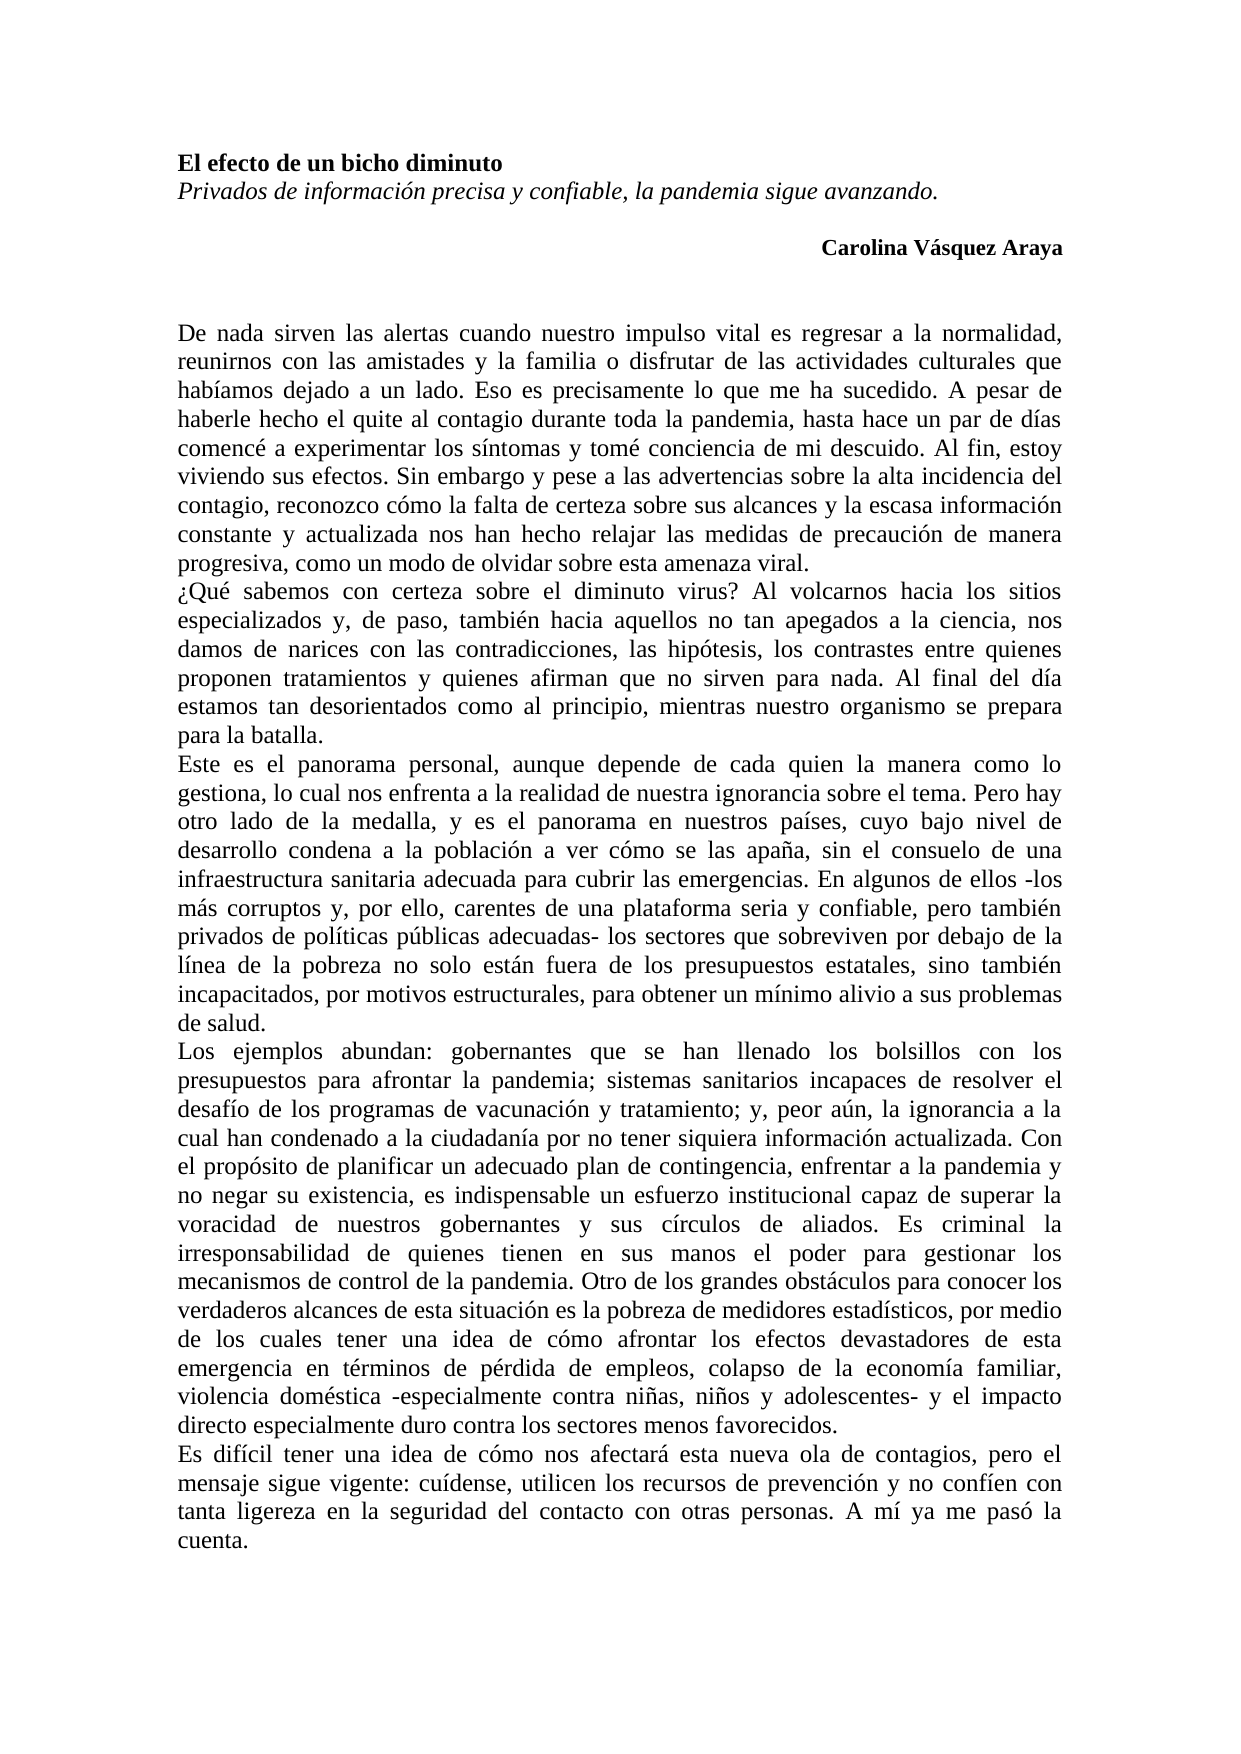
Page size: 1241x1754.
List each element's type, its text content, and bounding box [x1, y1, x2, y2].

text Este es el panorama personal, aunque depende de cada quien la manera como lo gestiona, lo cual nos enfrenta a la realidad de nuestra ignorancia sobre el tema. Pero hay otro lado de la medalla, y es el panorama en nuestros países, cuyo bajo nivel de desarrollo condena a la población a ver cómo se las apaña, sin el consuelo de una infraestructura sanitaria adecuada para cubrir las emergencias. En algunos de ellos -los más corruptos y, por ello, carentes de una plataforma seria y confiable, pero también privados de políticas públicas adecuadas- los sectores que sobreviven por debajo de la línea de la pobreza no solo están fuera de los presupuestos estatales, sino también incapacitados, por motivos estructurales, para obtener un mínimo alivio a sus problemas de salud. [177, 749, 1063, 1036]
text Es difícil tener una idea de cómo nos afectará esta nueva ola de contagios, pero el mensaje sigue vigente: cuídense, utilicen los recursos de prevención y no confíen con tanta ligereza en la seguridad del contacto con otras personas. A mí ya me pasó la cuenta. [177, 1439, 1063, 1554]
text Carolina Vásquez Araya [177, 234, 1063, 260]
text De nada sirven las alertas cuando nuestro impulso vital es regresar a la normalidad, reunirnos con las amistades y la familia o disfrutar de las actividades culturales que habíamos dejado a un lado. Eso es precisamente lo que me ha sucedido. A pesar de haberle hecho el quite al contagio durante toda la pandemia, hasta hace un par de días comencé a experimentar los síntomas y tomé conciencia de mi descuido. Al fin, estoy viviendo sus efectos. Sin embargo y pese a las advertencias sobre la alta incidencia del contagio, reconozco cómo la falta de certeza sobre sus alcances y la escasa información constante y actualizada nos han hecho relajar las medidas de precaución de manera progresiva, como un modo de olvidar sobre esta amenaza viral. [177, 318, 1063, 576]
text Los ejemplos abundan: gobernantes que se han llenado los bolsillos con los presupuestos para afrontar la pandemia; sistemas sanitarios incapaces de resolver el desafío de los programas de vacunación y tratamiento; y, peor aún, la ignorancia a la cual han condenado a la ciudadanía por no tener siquiera información actualizada. Con el propósito de planificar un adecuado plan de contingencia, enfrentar a la pandemia y no negar su existencia, es indispensable un esfuerzo institucional capaz de superar la voracidad de nuestros gobernantes y sus círculos de aliados. Es criminal la irresponsabilidad de quienes tienen en sus manos el poder para gestionar los mecanismos de control de la pandemia. Otro de los grandes obstáculos para conocer los verdaderos alcances de esta situación es la pobreza de medidores estadísticos, por medio de los cuales tener una idea de cómo afrontar los efectos devastadores de esta emergencia en términos de pérdida de empleos, colapso de la economía familiar, violencia doméstica -especialmente contra niñas, niños y adolescentes- y el impacto directo especialmente duro contra los sectores menos favorecidos. [177, 1036, 1063, 1439]
text Privados de información precisa y confiable, la pandemia sigue avanzando. [177, 176, 1063, 205]
text El efecto de un bicho diminuto [177, 148, 1063, 176]
text ¿Qué sabemos con certeza sobre el diminuto virus? Al volcarnos hacia los sitios especializados y, de paso, también hacia aquellos no tan apegados a la ciencia, nos damos de narices con las contradicciones, las hipótesis, los contrastes entre quienes proponen tratamientos y quienes afirman que no sirven para nada. Al final del día estamos tan desorientados como al principio, mientras nuestro organismo se prepara para la batalla. [177, 576, 1063, 749]
